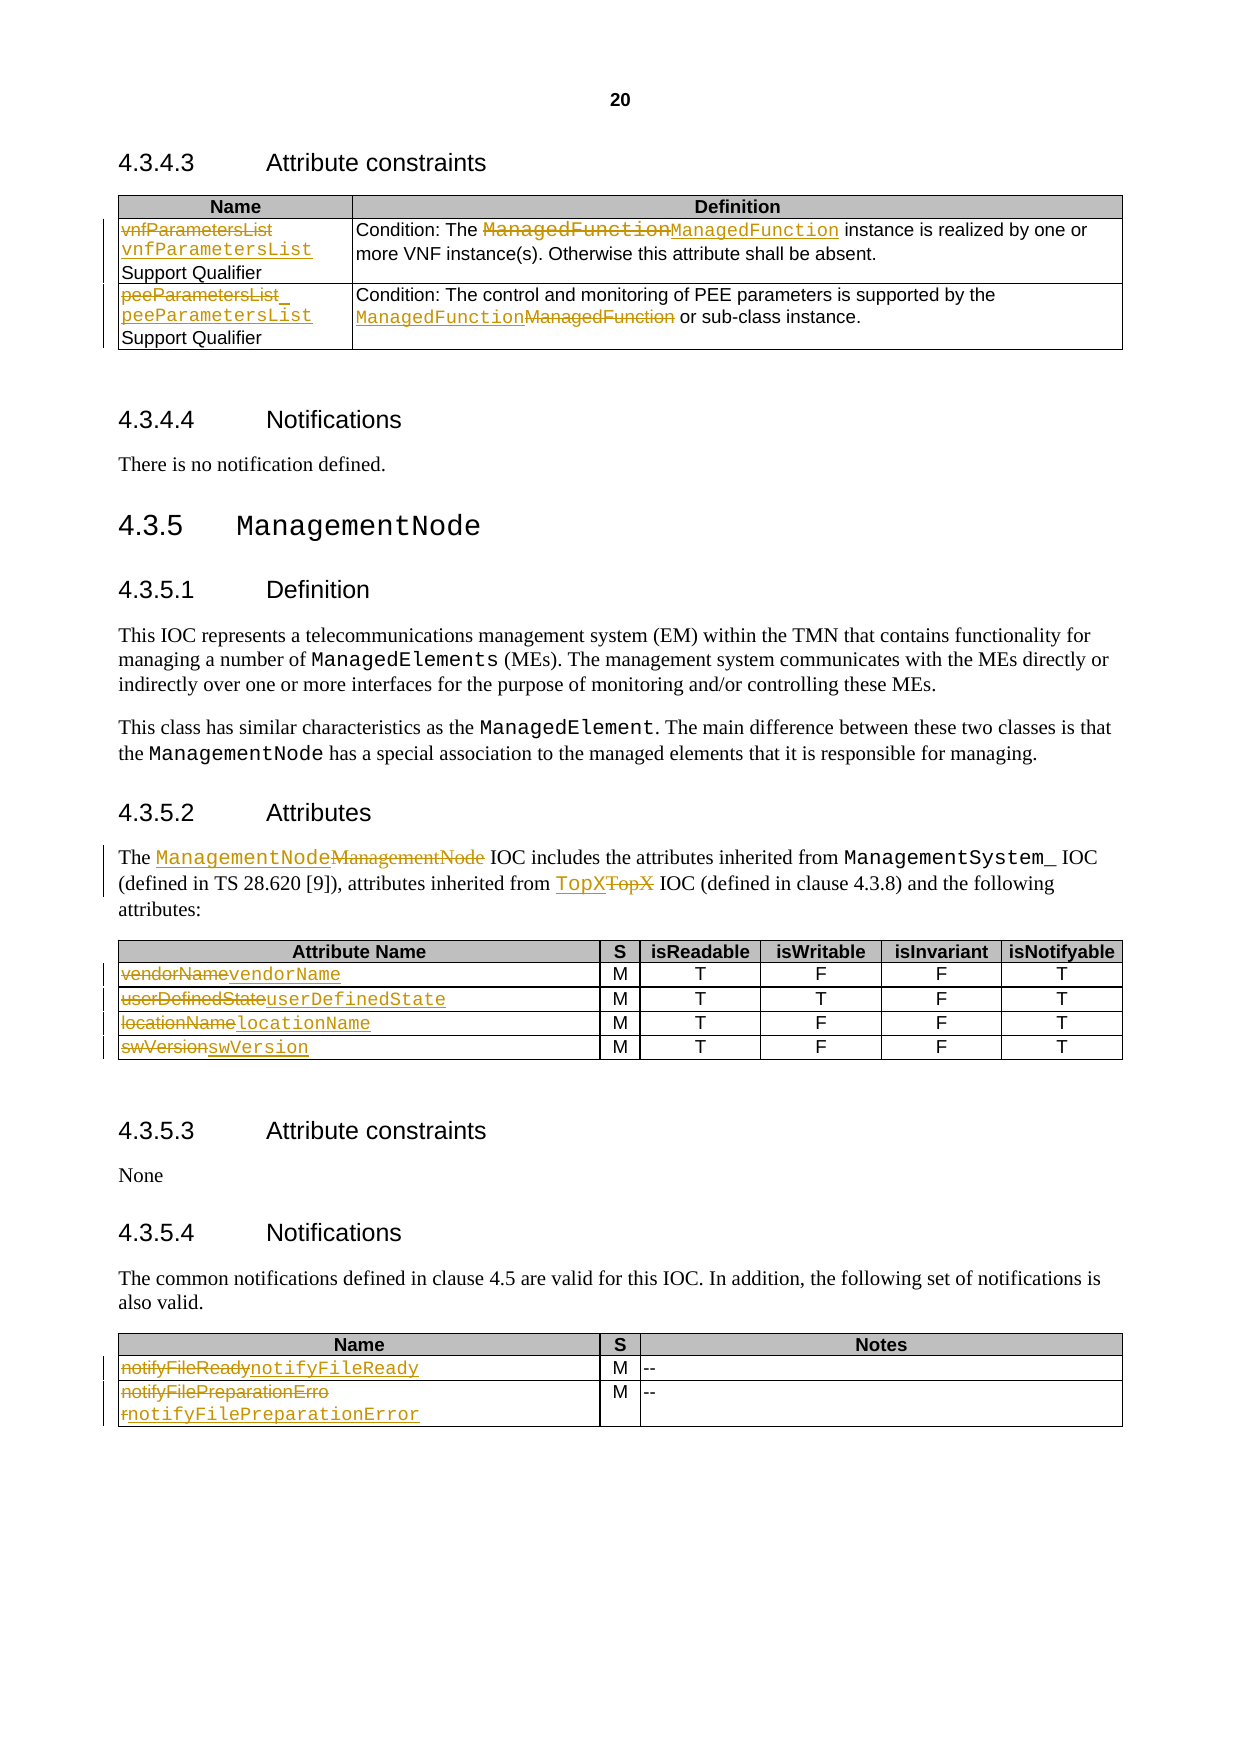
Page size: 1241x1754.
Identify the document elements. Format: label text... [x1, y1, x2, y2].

table_header isWritable [761, 941, 881, 962]
table_cell Condition: The instance is realized by one or more VNF instance(s). Otherwise this attribute shall be absent. [353, 219, 1122, 283]
subtitle 4.3.4.3 Attribute constraints [118, 147, 1122, 176]
table_cell T [641, 988, 760, 1011]
table_cell T [761, 988, 881, 1011]
table_cell M [601, 988, 639, 1011]
text This IOC represents a telecommunications management system (EM) within the TMN that contains functionality for managing a number of ManagedElements (MEs). The management system communicates with the MEs directly or indirectly over one or more interfaces for the purpose of monitoring and/or controlling these MEs. [118, 622, 1122, 696]
table_cell F [761, 963, 881, 986]
table_cell [119, 1012, 599, 1035]
table_cell T [1002, 1036, 1122, 1059]
table_cell F [882, 963, 1001, 986]
subtitle 4.3.5 ManagementNode [118, 508, 1122, 544]
table_cell -- [641, 1356, 1122, 1380]
table_header isInvariant [882, 941, 1001, 962]
table_cell T [1002, 988, 1122, 1011]
table_cell M [601, 1036, 639, 1059]
subtitle 4.3.5.2 Attributes [118, 798, 1122, 827]
table_cell Support Qualifier [119, 219, 352, 283]
subtitle 4.3.5.1 Definition [118, 575, 1122, 604]
table_header S [601, 1334, 640, 1355]
table_cell F [882, 1012, 1001, 1035]
table_cell T [1002, 963, 1122, 986]
table_header Attribute Name [119, 941, 599, 962]
table_cell F [882, 1036, 1001, 1059]
table_header Definition [353, 196, 1122, 218]
table_header Name [119, 1334, 599, 1355]
text There is no notification defined. [118, 452, 1122, 476]
table_cell Condition: The control and monitoring of PEE parameters is supported by the or sub-class instance. [353, 284, 1122, 348]
table_header isReadable [641, 941, 760, 962]
text The common notifications defined in clause 4.5 are valid for this IOC. In addition, the following set of notifications is also valid. [118, 1266, 1122, 1314]
table_cell M [601, 1012, 639, 1035]
table_cell [119, 963, 599, 986]
table_cell T [641, 1012, 760, 1035]
table_header Name [119, 196, 352, 218]
table_cell F [761, 1036, 881, 1059]
table_cell [119, 1356, 599, 1380]
subtitle 4.3.5.3 Attribute constraints [118, 1116, 1122, 1144]
table_cell T [641, 1036, 760, 1059]
table_header Notes [641, 1334, 1122, 1355]
table_cell Support Qualifier [119, 284, 352, 348]
subtitle 4.3.5.4 Notifications [118, 1218, 1122, 1247]
text The IOC includes the attributes inherited from ManagementSystem_ IOC (defined in TS 28.620 [9]), attributes inherited from IOC (defined in clause 4.3.8) and the following attributes: [118, 845, 1122, 921]
table_cell M [601, 1356, 640, 1380]
table_cell T [1002, 1012, 1122, 1035]
table_cell [119, 1381, 599, 1426]
table_cell M [601, 963, 639, 986]
table_cell F [882, 988, 1001, 1011]
text This class has similar characteristics as the ManagedElement. The main difference between these two classes is that the ManagementNode has a special association to the managed elements that it is responsible for managing. [118, 715, 1122, 767]
table_cell F [761, 1012, 881, 1035]
table_header S [601, 941, 639, 962]
table_cell -- [641, 1381, 1122, 1426]
table_cell [119, 988, 599, 1011]
text None [118, 1163, 1122, 1187]
table_header isNotifyable [1002, 941, 1122, 962]
table_cell [119, 1036, 599, 1059]
subtitle 4.3.4.4 Notifications [118, 405, 1122, 433]
table_cell T [641, 963, 760, 986]
table_cell M [601, 1381, 640, 1426]
